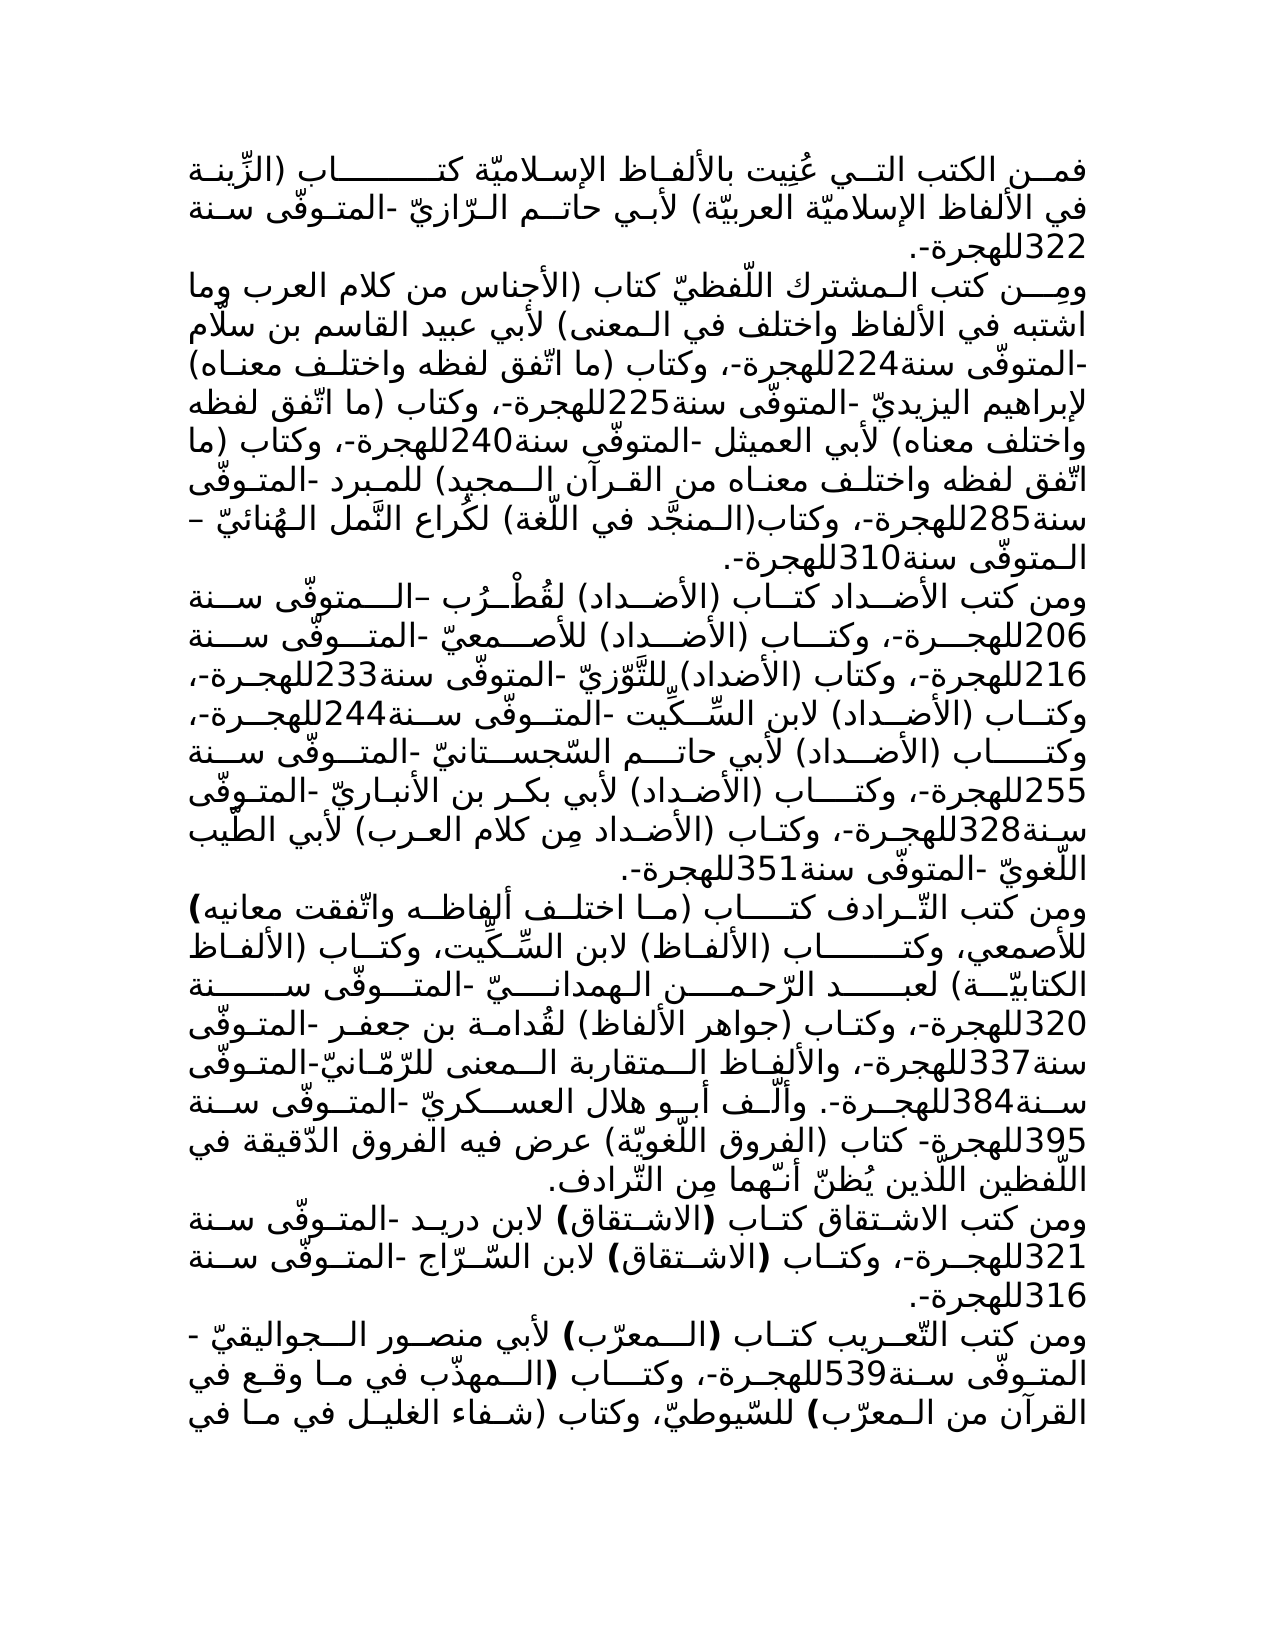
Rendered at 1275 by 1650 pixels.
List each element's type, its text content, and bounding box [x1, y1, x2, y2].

text ومن كتب الاشتقاق كتاب (الاشتقاق) لابن دريد -المتوفّى سنة321للهجرة-، وكتاب (الاشتقاق) لابن السّرّاج -المتوفّى سنة316للهجرة-. [187, 1199, 1088, 1316]
text ومن كتب الأضداد كتاب (الأضداد) لقُطْرُب –الـمتوفّى سنة206للهجرة-، وكتاب (الأضداد) للأصمعيّ -المتوفّى سنة216للهجرة-، وكتاب (الأضداد) للتَّوّزيّ -المتوفّى سنة233للهجرة-، وكتاب (الأضداد) لابن السِّكِّيت -المتوفّى سنة244للهجرة-، وكتـــاب (الأضداد) لأبي حاتـم السّجستانيّ -المتوفّى سنة255للهجرة-، وكتـــاب (الأضداد) لأبي بكر بن الأنباريّ -المتوفّى سنة328للهجرة-، وكتاب (الأضداد مِن كلام العرب) لأبي الطّيب اللّغويّ -المتوفّى سنة351للهجرة-. [187, 577, 1088, 888]
text فمــن الكتب التــي عُنِيت بالألفاظ الإسلاميّة كتـــــــــاب (الزِّينة في الألفاظ الإسلاميّة العربيّة) لأبـي حاتـم الرّازيّ -المتوفّى سنة322للهجرة-. [187, 150, 1088, 267]
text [187, 1316, 1088, 1432]
text ومن كتب التّرادف كتـــاب (ما اختلف ألفاظه واتّفقت معانيه) للأصمعي، وكتـــــــاب (الألفاظ) لابن السِّكِّيت، وكتـاب (الألفاظ الكتابيّة) لعبـــد الرّحـمـن الـهمدانـيّ -المتوفّى ســــنة320للهجرة-، وكتـاب (جواهر الألفاظ) لقُدامة بن جعفر -المتوفّى سنة337للهجرة-، والألفاظ الـمتقاربة الـمعنى للرّمّانيّ-المتوفّى سنة384للهجرة-. وألّف أبو هلال العسـكريّ -المتوفّى سنة395للهجرة- كتاب (الفروق اللّغويّة) عرض فيه الفروق الدّقيقة في اللّفظين اللّذين يُظنّ أنـّهما مِن التّرادف. [187, 888, 1088, 1199]
text ومِـــن كتب الـمشترك اللّفظيّ كتاب (الأجناس من كلام العرب وما اشتبه في الألفاظ واختلف في الـمعنى) لأبي عبيد القاسم بن سلّام -المتوفّى سنة224للهجرة-، وكتاب (ما اتّفق لفظه واختلف معناه) لإبراهيم اليزيديّ -المتوفّى سنة225للهجرة-، وكتاب (ما اتّفق لفظه واختلف معناه) لأبي العميثل -المتوفّى سنة240للهجرة-، وكتاب (ما اتّفق لفظه واختلف معناه من القرآن الـمجيد) للمبرد -المتوفّى سنة285للهجرة-، وكتاب(الـمنجَّد في اللّغة) لكُراع النَّمل الـهُنائيّ –الـمتوفّى سنة310للهجرة-. [187, 267, 1088, 577]
